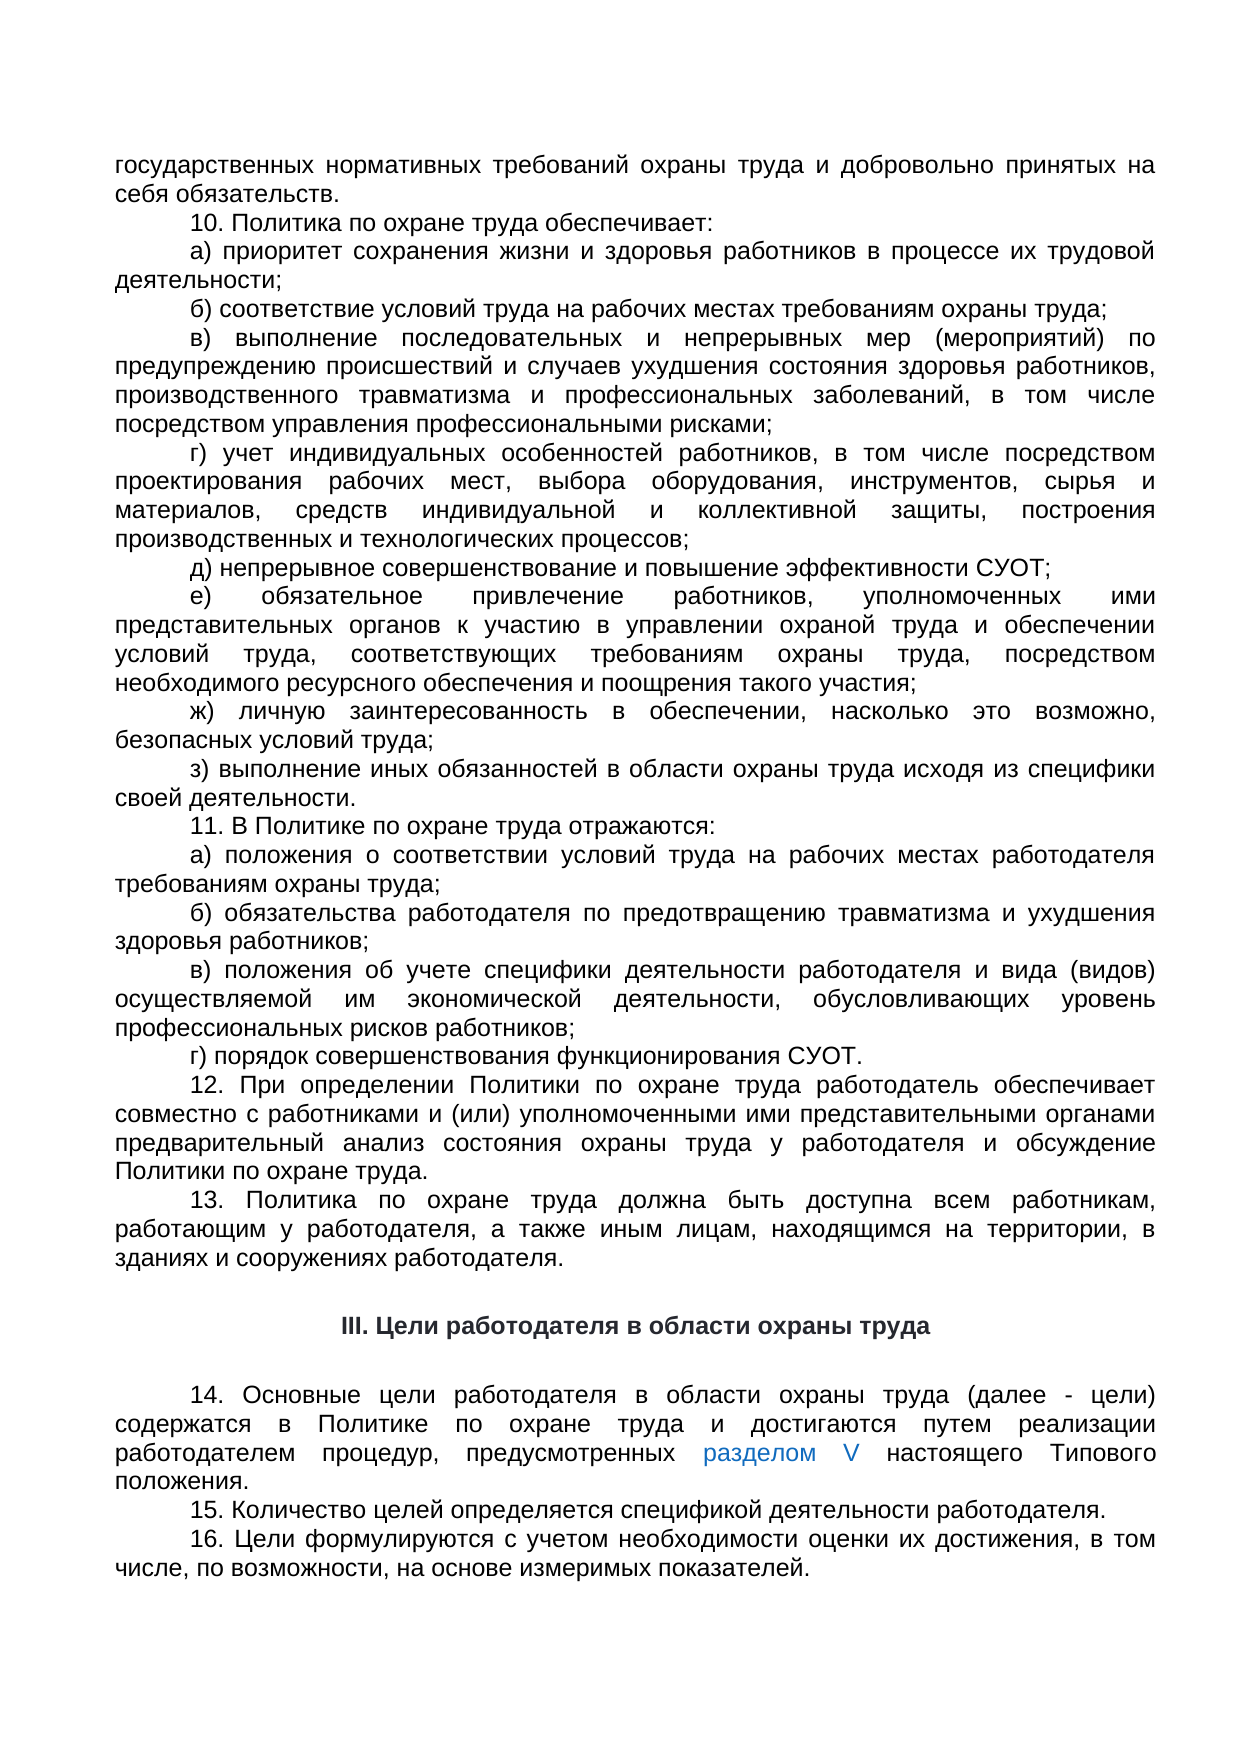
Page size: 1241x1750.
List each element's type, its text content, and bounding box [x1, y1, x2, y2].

text б) соответствие условий труда на рабочих местах требованиям охраны труда; [114, 294, 1157, 322]
text в) выполнение последовательных и непрерывных мер (мероприятий) по предупреждению происшествий и случаев ухудшения состояния здоровья работников, производственного травматизма и профессиональных заболеваний, в том числе посредством управления профессиональными рисками; [114, 322, 1157, 437]
text 11. В Политике по охране труда отражаются: [114, 811, 1157, 840]
text ж) личную заинтересованность в обеспечении, насколько это возможно, безопасных условий труда; [114, 696, 1157, 754]
subtitle III. Цели работодателя в области охраны труда [114, 1311, 1157, 1340]
text б) обязательства работодателя по предотвращению травматизма и ухудшения здоровья работников; [114, 897, 1157, 955]
text 14. Основные цели работодателя в области охраны труда (далее - цели) содержатся в Политике по охране труда и достигаются путем реализации работодателем процедур, предусмотренных разделом V настоящего Типового положения. [114, 1380, 1157, 1495]
text г) порядок совершенствования функционирования СУОТ. [114, 1041, 1157, 1070]
text 15. Количество целей определяется спецификой деятельности работодателя. [114, 1495, 1157, 1524]
text 10. Политика по охране труда обеспечивает: [114, 207, 1157, 236]
text 12. При определении Политики по охране труда работодатель обеспечивает совместно с работниками и (или) уполномоченными ими представительными органами предварительный анализ состояния охраны труда у работодателя и обсуждение Политики по охране труда. [114, 1070, 1157, 1185]
text а) положения о соответствии условий труда на рабочих местах работодателя требованиям охраны труда; [114, 840, 1157, 897]
text з) выполнение иных обязанностей в области охраны труда исходя из специфики своей деятельности. [114, 754, 1157, 811]
text д) непрерывное совершенствование и повышение эффективности СУОТ; [114, 552, 1157, 581]
text е) обязательное привлечение работников, уполномоченных ими представительных органов к участию в управлении охраной труда и обеспечении условий труда, соответствующих требованиям охраны труда, посредством необходимого ресурсного обеспечения и поощрения такого участия; [114, 581, 1157, 696]
text г) учет индивидуальных особенностей работников, в том числе посредством проектирования рабочих мест, выбора оборудования, инструментов, сырья и материалов, средств индивидуальной и коллективной защиты, построения производственных и технологических процессов; [114, 437, 1157, 552]
text а) приоритет сохранения жизни и здоровья работников в процессе их трудовой деятельности; [114, 236, 1157, 294]
text в) положения об учете специфики деятельности работодателя и вида (видов) осуществляемой им экономической деятельности, обусловливающих уровень профессиональных рисков работников; [114, 955, 1157, 1041]
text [114, 150, 1157, 207]
text 16. Цели формулируются с учетом необходимости оценки их достижения, в том числе, по возможности, на основе измеримых показателей. [114, 1524, 1157, 1581]
text 13. Политика по охране труда должна быть доступна всем работникам, работающим у работодателя, а также иным лицам, находящимся на территории, в зданиях и сооружениях работодателя. [114, 1185, 1157, 1271]
